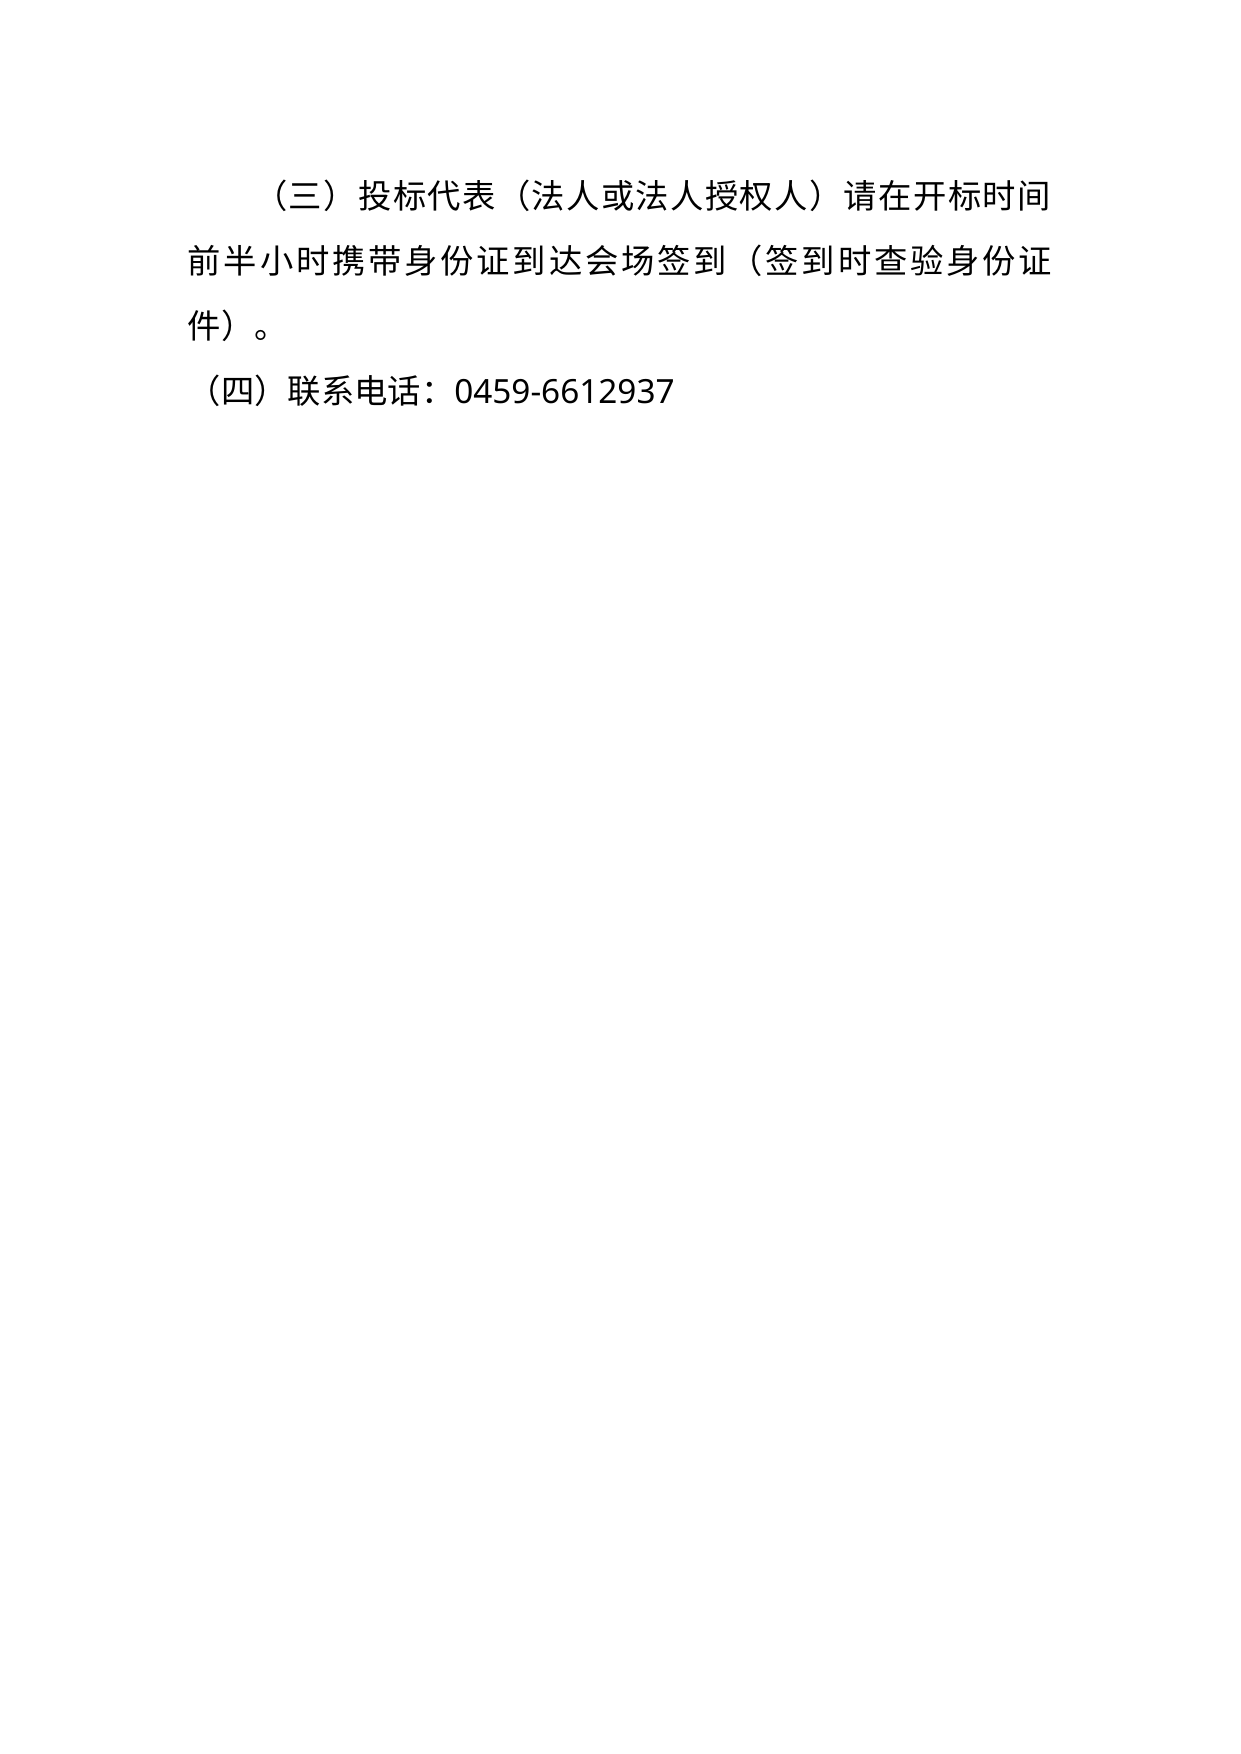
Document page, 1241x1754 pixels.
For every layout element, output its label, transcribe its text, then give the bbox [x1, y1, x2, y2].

text （三）投标代表（法人或法人授权人）请在开标时间前半小时携带身份证到达会场签到（签到时查验身份证件）。 [187, 162, 1053, 357]
text （四）联系电话：0459-6612937 [187, 357, 1053, 422]
